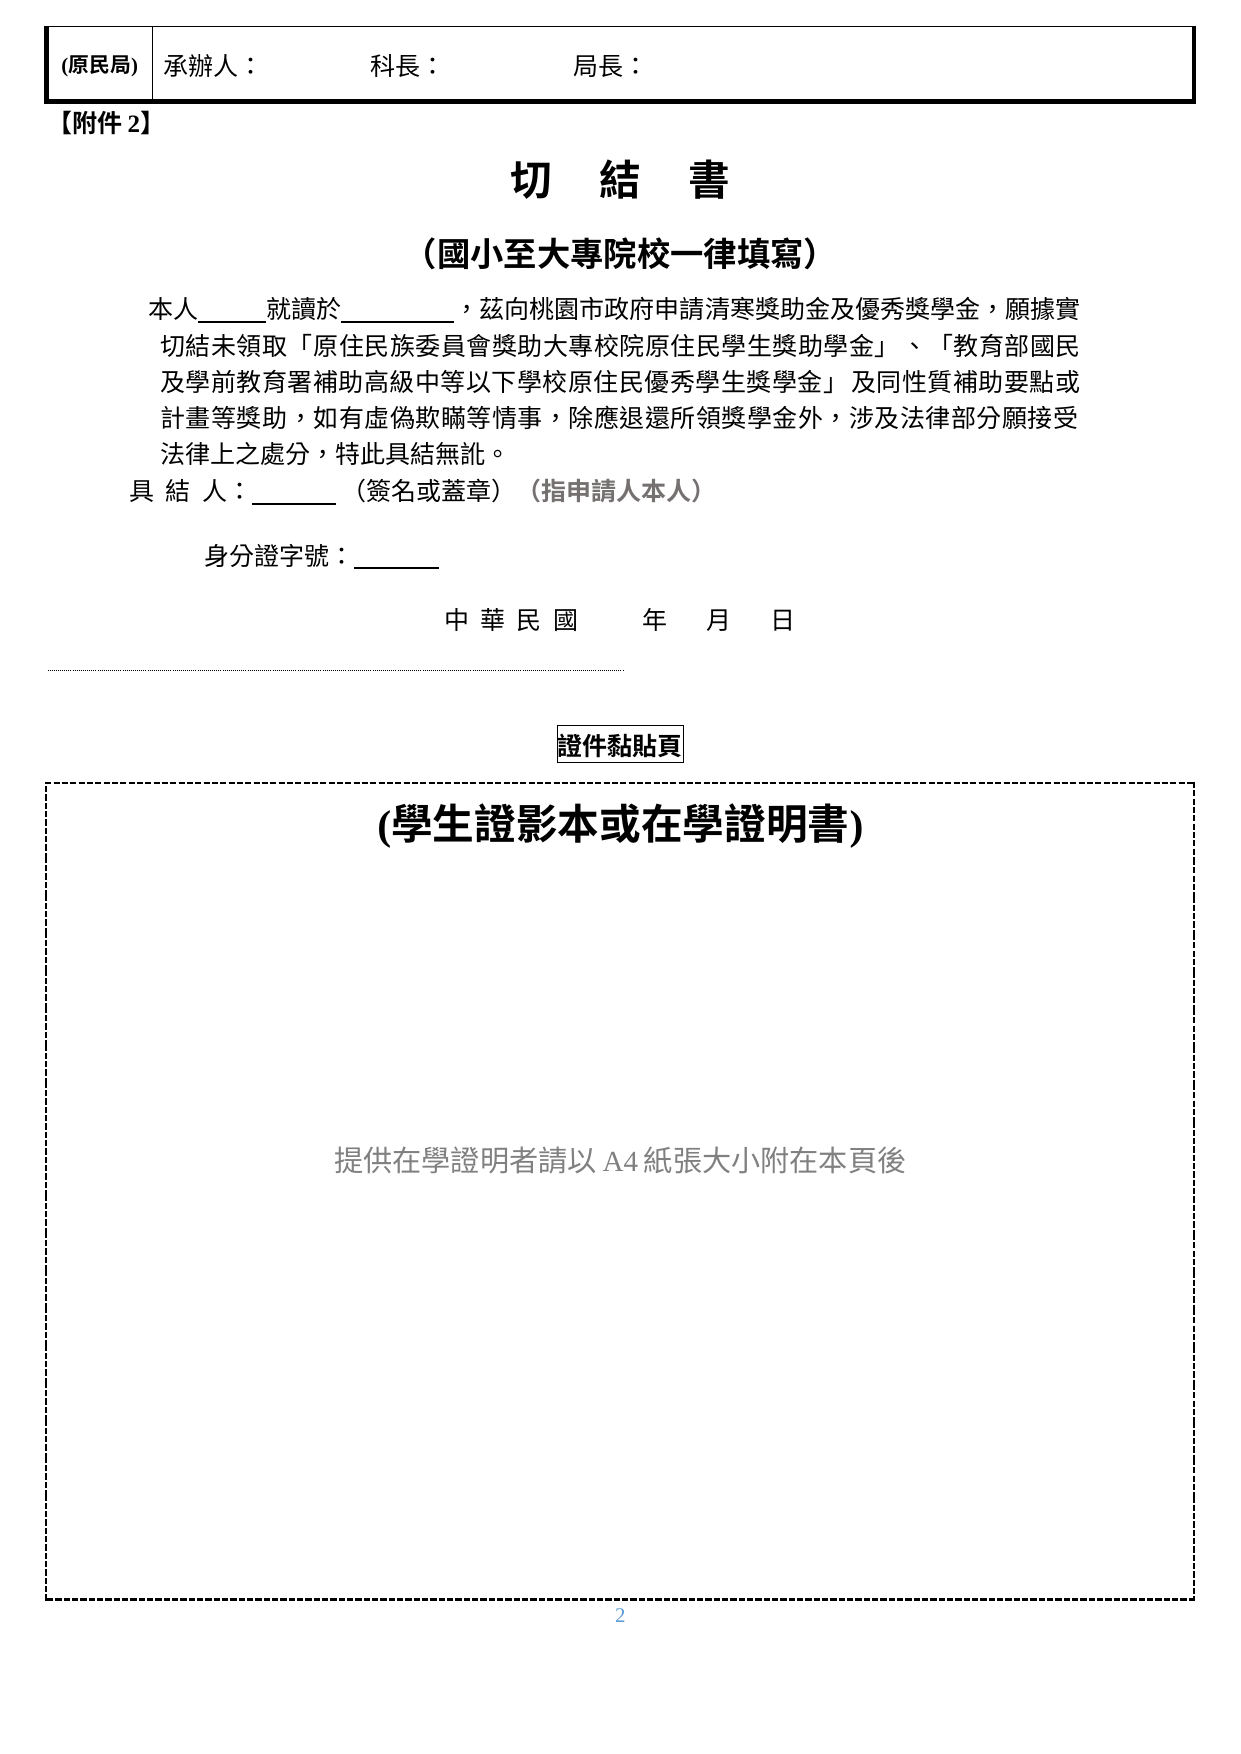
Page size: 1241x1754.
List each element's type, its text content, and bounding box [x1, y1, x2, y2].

subtitle 具 結 人： （簽名或蓋章）（指申請人本人） [47, 471, 1193, 509]
text (學生證影本或在學證明書) [45, 782, 1195, 859]
text 【附件2】 [47, 104, 1193, 140]
text 提供在學證明者請以A4紙張大小附在本頁後 [47, 1121, 1193, 1196]
text 切 結 書 [47, 140, 1193, 215]
table_cell 承辦人： 科長： 局長： [153, 27, 1192, 99]
text 中 華 民 國 年 月 日 [47, 601, 1193, 637]
text 身分證字號： [167, 536, 1193, 573]
text 證件黏貼頁 [47, 707, 1193, 782]
text 本人 就讀於 ，茲向桃園市政府申請清寒獎助金及優秀獎學金，願據實切結未領取「原住民族委員會獎助大專校院原住民學生獎助學金」、「教育部國民及學前教育署補助高級中等以下學校原住民優秀學生獎學金」及同性質補助要點或計畫等獎助，如有虛偽欺瞞等情事，除應退還所領獎學金外，涉及法律部分願接受法律上之處分，特此具結無訛。 [77, 290, 1081, 471]
table_cell 複審 (原民局) [49, 27, 152, 99]
text （國小至大專院校一律填寫） [47, 215, 1193, 290]
